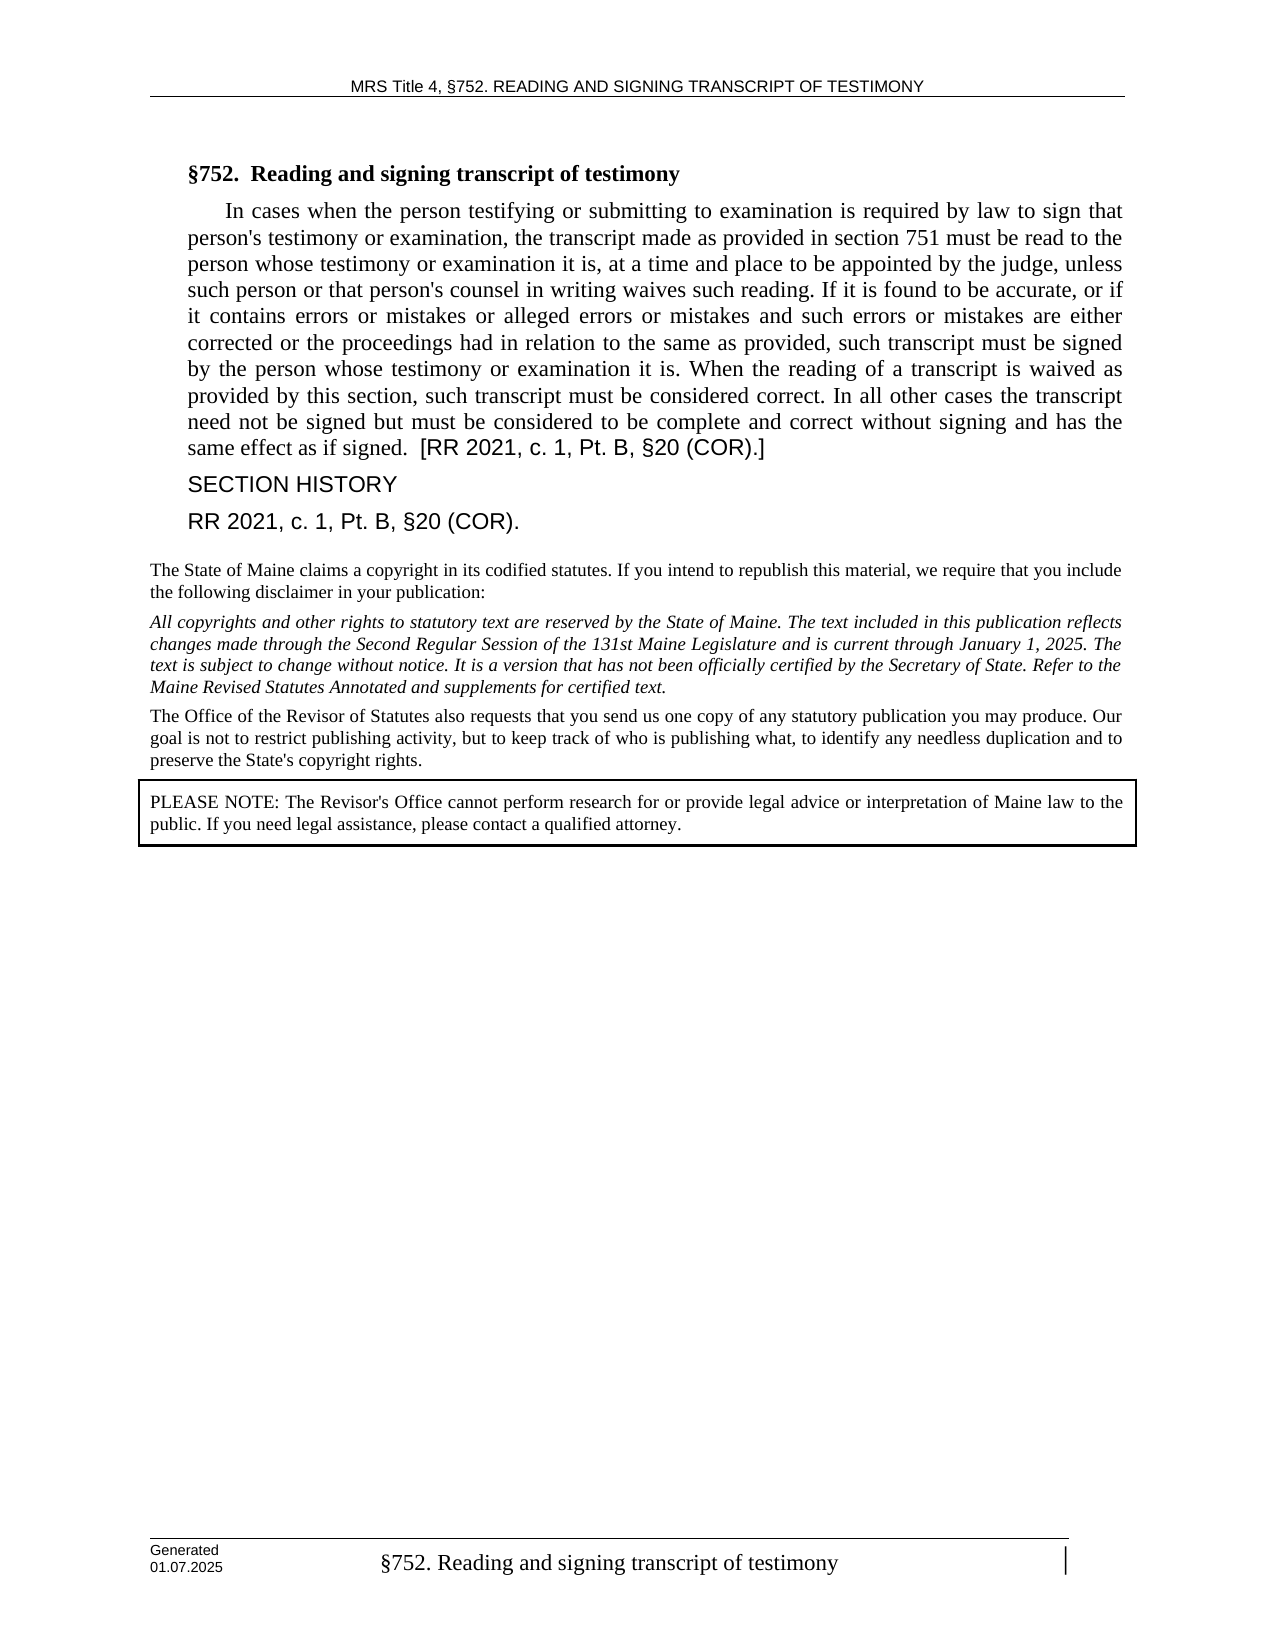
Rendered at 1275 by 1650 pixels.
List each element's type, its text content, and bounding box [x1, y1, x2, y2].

text SECTION HISTORY [187, 471, 1125, 498]
text PLEASE NOTE: The Revisor's Office cannot perform research for or provide legal advice or interpretation of Maine law to the public. If you need legal assistance, please contact a qualified attorney. [140, 781, 1135, 844]
text The Office of the Revisor of Statutes also requests that you send us one copy of any statutory publication you may produce. Our goal is not to restrict publishing activity, but to keep track of who is publishing what, to identify any needless duplication and to preserve the State's copyright rights. [150, 705, 1125, 770]
text §752. Reading and signing transcript of testimony [187, 160, 1125, 187]
text RR 2021, c. 1, Pt. B, §20 (COR). [187, 508, 1125, 534]
text In cases when the person testifying or submitting to examination is required by law to sign that person's testimony or examination, the transcript made as provided in section 751 must be read to the person whose testimony or examination it is, at a time and place to be appointed by the judge, unless such person or that person's counsel in writing waives such reading. If it is found to be accurate, or if it contains errors or mistakes or alleged errors or mistakes and such errors or mistakes are either corrected or the proceedings had in relation to the same as provided, such transcript must be signed by the person whose testimony or examination it is. When the reading of a transcript is waived as provided by this section, such transcript must be considered correct. In all other cases the transcript need not be signed but must be considered to be complete and correct without signing and has the same effect as if signed. [RR 2021, c. 1, Pt. B, §20 (COR).] [187, 197, 1125, 461]
text The State of Maine claims a copyright in its codified statutes. If you intend to republish this material, we require that you include the following disclaimer in your publication: [150, 559, 1125, 602]
text All copyrights and other rights to statutory text are reserved by the State of Maine. The text included in this publication reflects changes made through the Second Regular Session of the 131st Maine Legislature and is current through January 1, 2025 . The text is subject to change without notice. It is a version that has not been officially certified by the Secretary of State. Refer to the Maine Revised Statutes Annotated and supplements for certified text. [150, 611, 1125, 697]
